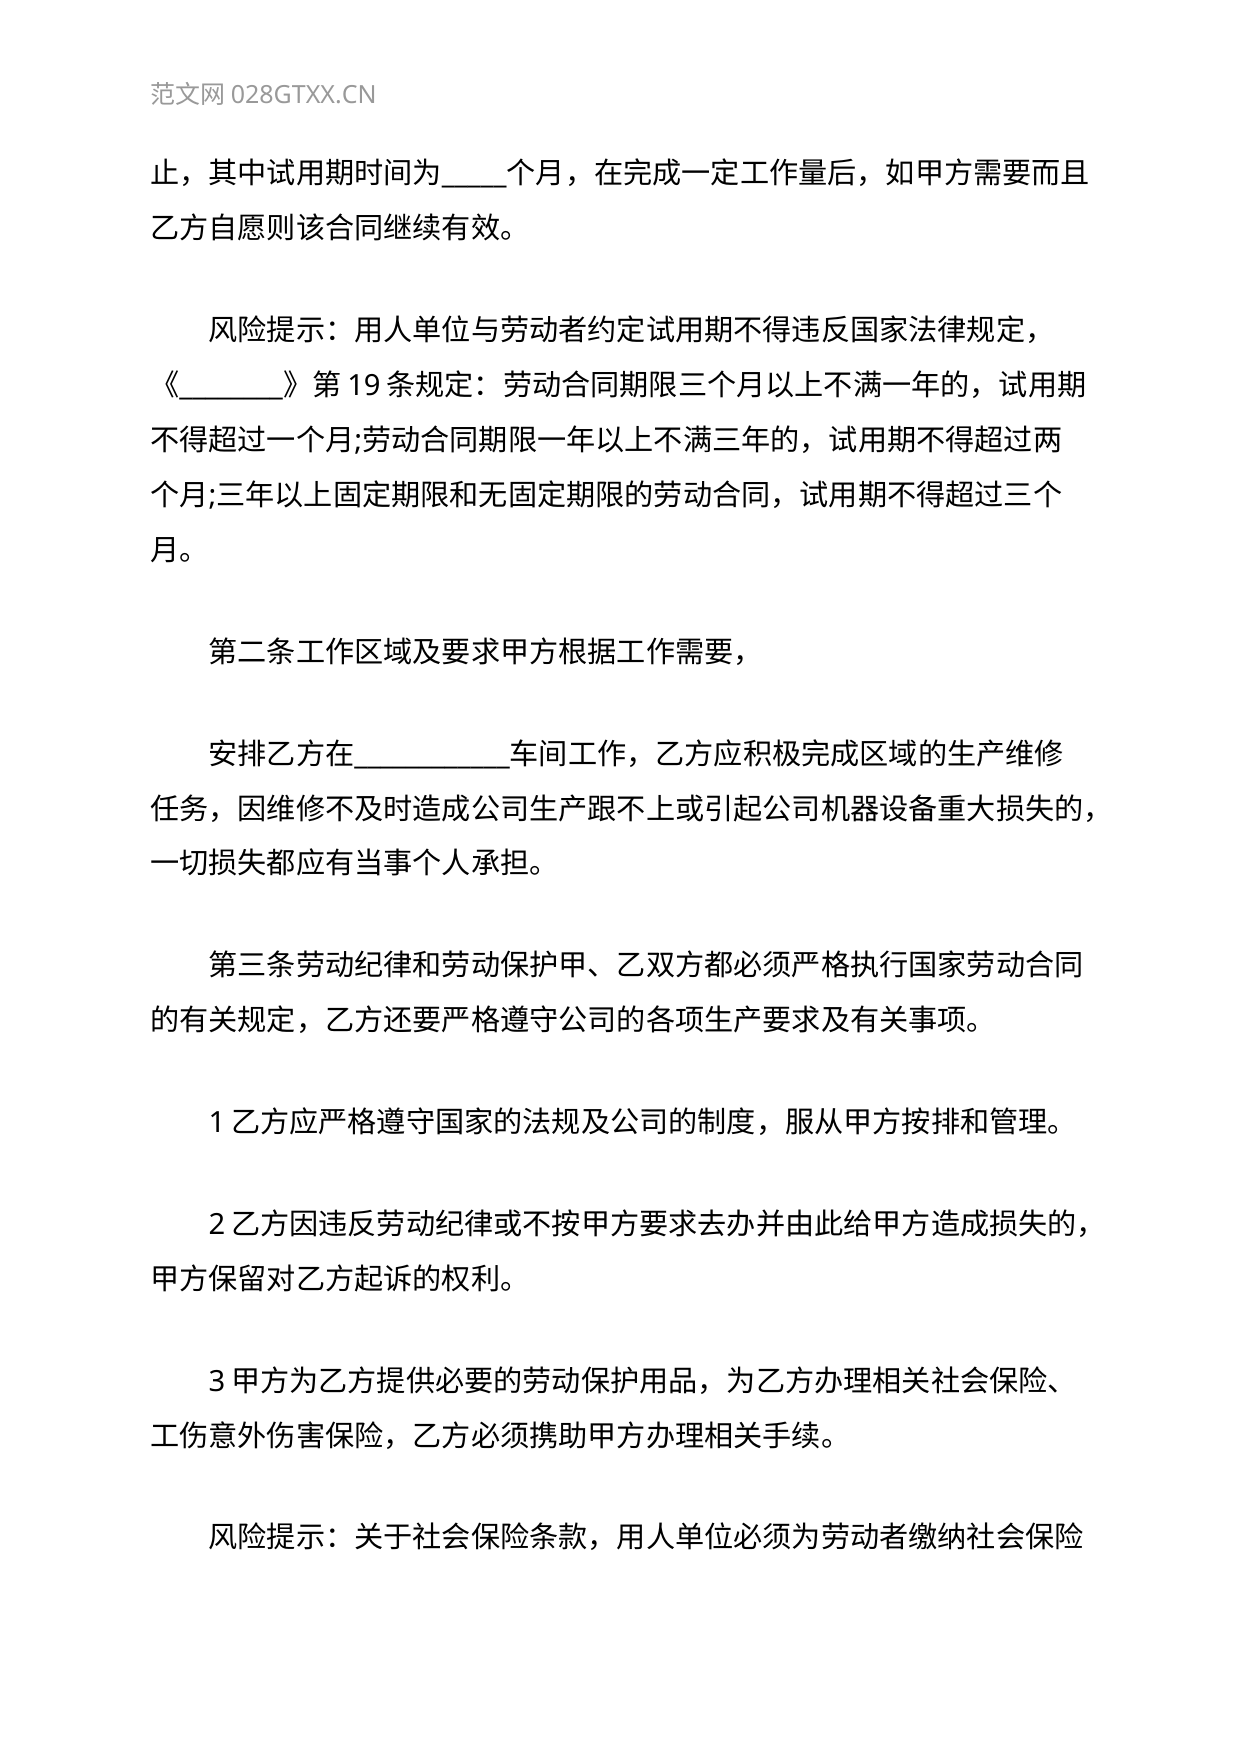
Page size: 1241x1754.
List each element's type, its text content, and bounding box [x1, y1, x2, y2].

text 3甲方为乙方提供必要的劳动保护用品，为乙方办理相关社会保险、工伤意外伤害保险，乙方必须携助甲方办理相关手续。 [150, 1357, 1090, 1454]
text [150, 150, 1090, 247]
text 风险提示：用人单位与劳动者约定试用期不得违反国家法律规定，《________》第19条规定：劳动合同期限三个月以上不满一年的，试用期不得超过一个月;劳动合同期限一年以上不满三年的，试用期不得超过两个月;三年以上固定期限和无固定期限的劳动合同，试用期不得超过三个月。 [150, 307, 1090, 569]
text 第三条劳动纪律和劳动保护甲、乙双方都必须严格执行国家劳动合同的有关规定，乙方还要严格遵守公司的各项生产要求及有关事项。 [150, 942, 1090, 1039]
text 2乙方因违反劳动纪律或不按甲方要求去办并由此给甲方造成损失的，甲方保留对乙方起诉的权利。 [150, 1201, 1090, 1298]
text 1乙方应严格遵守国家的法规及公司的制度，服从甲方按排和管理。 [150, 1098, 1090, 1141]
text 第二条工作区域及要求甲方根据工作需要， [150, 628, 1090, 671]
text 安排乙方在____________车间工作，乙方应积极完成区域的生产维修任务，因维修不及时造成公司生产跟不上或引起公司机器设备重大损失的，一切损失都应有当事个人承担。 [150, 730, 1090, 882]
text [150, 1514, 1090, 1556]
